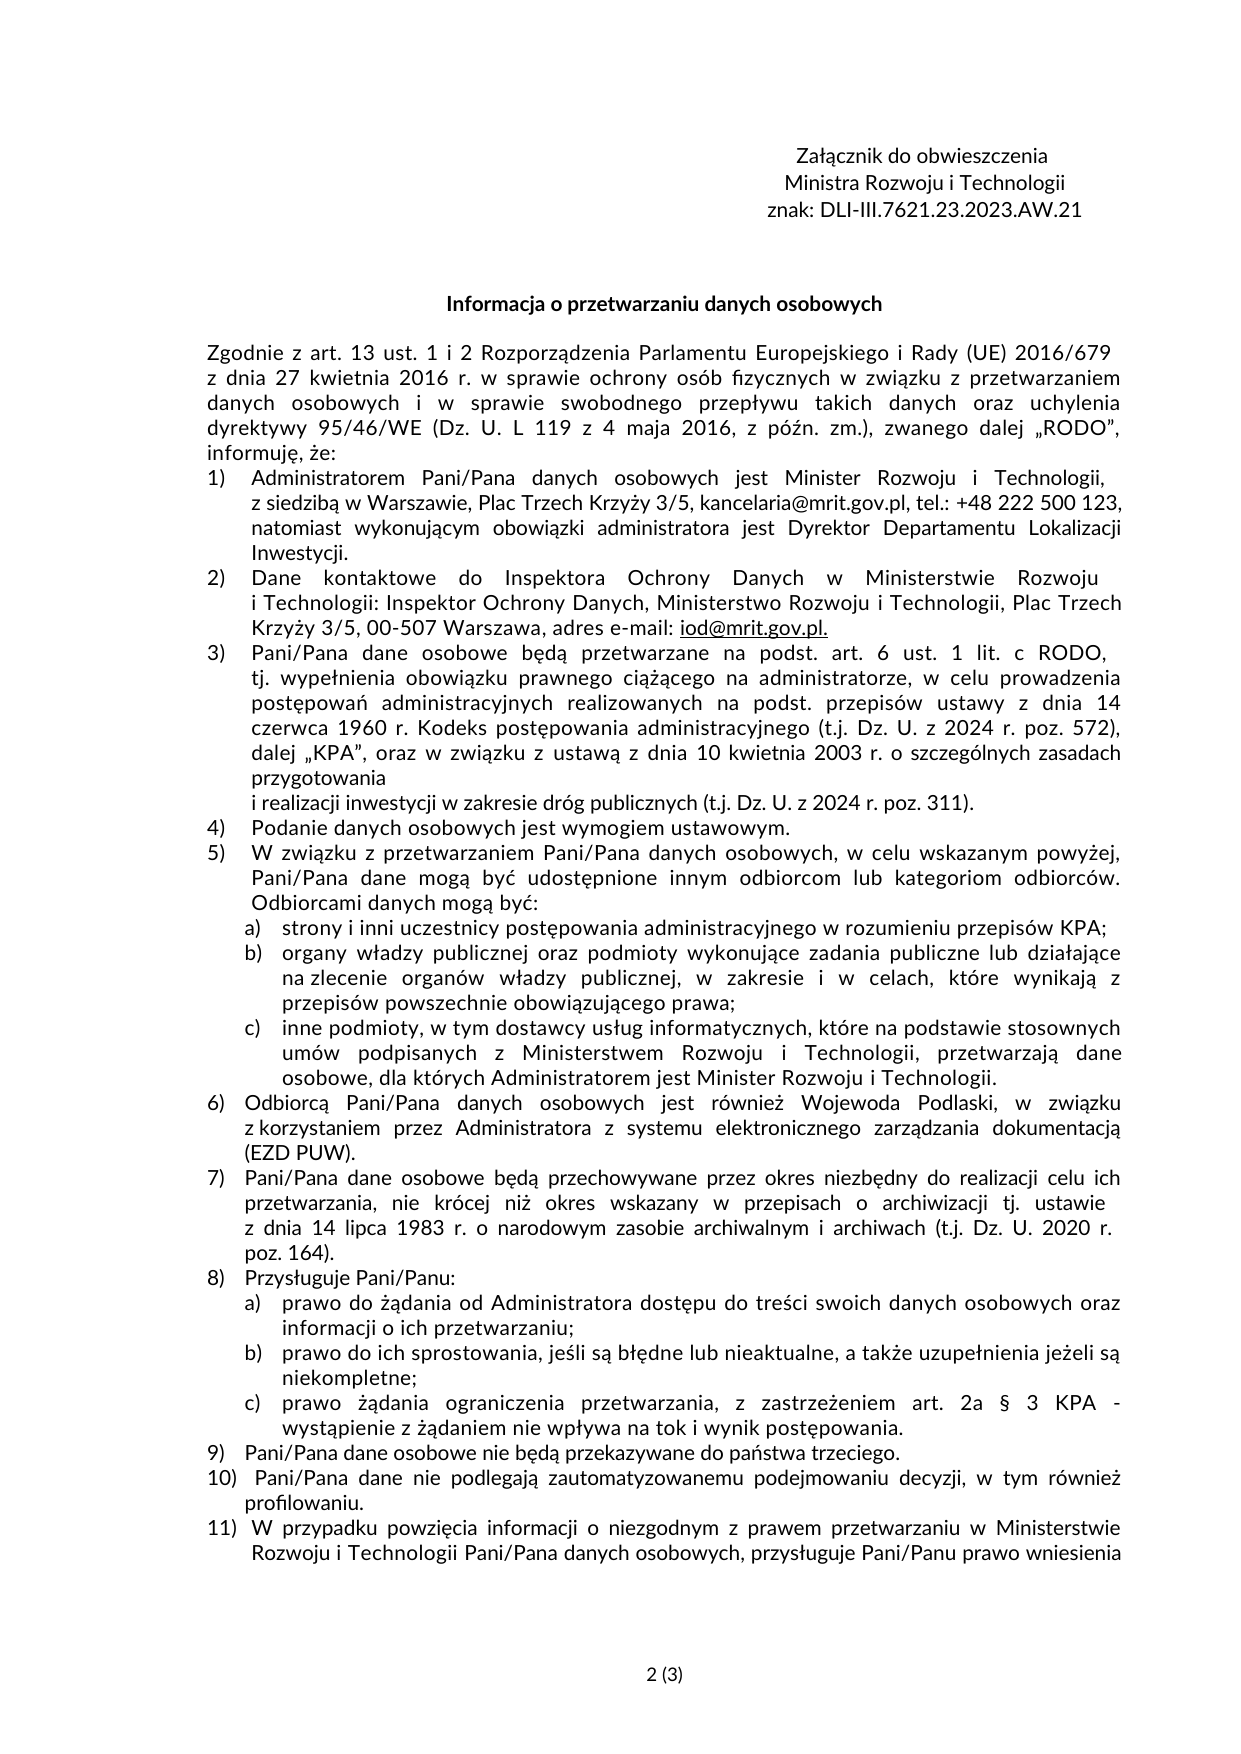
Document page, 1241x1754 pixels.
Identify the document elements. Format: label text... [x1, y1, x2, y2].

list Podanie danych osobowych jest wymogiem ustawowym. [207, 816, 1122, 841]
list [207, 1516, 1122, 1566]
list W związku z przetwarzaniem Pani/Pana danych osobowych, w celu wskazanym powyżej, Pani/Pana dane mogą być udostępnione innym odbiorcom lub kategoriom odbiorców. Odbiorcami danych mogą być: [207, 841, 1122, 916]
list Pani/Pana dane osobowe będą przechowywane przez okres niezbędny do realizacji celu ich przetwarzania, nie krócej niż okres wskazany w przepisach o archiwizacji tj. ustawie z dnia 14 lipca 1983 r. o narodowym zasobie archiwalnym i archiwach (t.j. Dz. U. 2020 r. poz. 164). [207, 1166, 1122, 1266]
list prawo do żądania od Administratora dostępu do treści swoich danych osobowych oraz informacji o ich przetwarzaniu; [244, 1291, 1122, 1341]
list Pani/Pana dane nie podlegają zautomatyzowanemu podejmowaniu decyzji, w tym również profilowaniu. [207, 1466, 1122, 1516]
list Przysługuje Pani/Panu: [207, 1266, 1122, 1291]
text Informacja o przetwarzaniu danych osobowych [207, 291, 1122, 316]
list organy władzy publicznej oraz podmioty wykonujące zadania publiczne lub działające na zlecenie organów władzy publicznej, w zakresie i w celach, które wynikają z przepisów powszechnie obowiązującego prawa; [244, 941, 1122, 1016]
list strony i inni uczestnicy postępowania administracyjnego w rozumieniu przepisów KPA; [244, 916, 1122, 941]
list prawo do ich sprostowania, jeśli są błędne lub nieaktualne, a także uzupełnienia jeżeli są niekompletne; [244, 1341, 1122, 1391]
text Zgodnie z art. 13 ust. 1 i 2 Rozporządzenia Parlamentu Europejskiego i Rady (UE) 2016/679 z dnia 27 kwietnia 2016 r. w sprawie ochrony osób fizycznych w związku z przetwarzaniem danych osobowych i w sprawie swobodnego przepływu takich danych oraz uchylenia dyrektywy 95/46/WE (Dz. U. L 119 z 4 maja 2016, z późn. zm.), zwanego dalej „RODO”, informuję, że: [207, 341, 1122, 466]
list Administratorem Pani/Pana danych osobowych jest Minister Rozwoju i Technologii, z siedzibą w Warszawie, Plac Trzech Krzyży 3/5, kancelaria@mrit.gov.pl, tel.: +48 222 500 123, natomiast wykonującym obowiązki administratora jest Dyrektor Departamentu Lokalizacji Inwestycji. [207, 466, 1122, 566]
list inne podmioty, w tym dostawcy usług informatycznych, które na podstawie stosownych umów podpisanych z Ministerstwem Rozwoju i Technologii, przetwarzają dane osobowe, dla których Administratorem jest Minister Rozwoju i Technologii. [244, 1016, 1122, 1091]
list Pani/Pana dane osobowe nie będą przekazywane do państwa trzeciego. [207, 1441, 1122, 1466]
list Dane kontaktowe do Inspektora Ochrony Danych w Ministerstwie Rozwoju i Technologii: Inspektor Ochrony Danych, Ministerstwo Rozwoju i Technologii, Plac Trzech Krzyży 3/5, 00-507 Warszawa, adres e-mail: iod@mrit.gov.pl. [207, 566, 1122, 641]
list prawo żądania ograniczenia przetwarzania, z zastrzeżeniem art. 2a § 3 KPA - wystąpienie z żądaniem nie wpływa na tok i wynik postępowania. [244, 1391, 1122, 1441]
list Odbiorcą Pani/Pana danych osobowych jest również Wojewoda Podlaski, w związku z korzystaniem przez Administratora z systemu elektronicznego zarządzania dokumentacją (EZD PUW). [207, 1091, 1122, 1166]
list Pani/Pana dane osobowe będą przetwarzane na podst. art. 6 ust. 1 lit. c RODO, tj. wypełnienia obowiązku prawnego ciążącego na administratorze, w celu prowadzenia postępowań administracyjnych realizowanych na podst. przepisów ustawy z dnia 14 czerwca 1960 r. Kodeks postępowania administracyjnego (t.j. Dz. U. z 2024 r. poz. 572), dalej „KPA”, oraz w związku z ustawą z dnia 10 kwietnia 2003 r. o szczególnych zasadach przygotowania i realizacji inwestycji w zakresie dróg publicznych (t.j. Dz. U. z 2024 r. poz. 311). [207, 641, 1122, 816]
